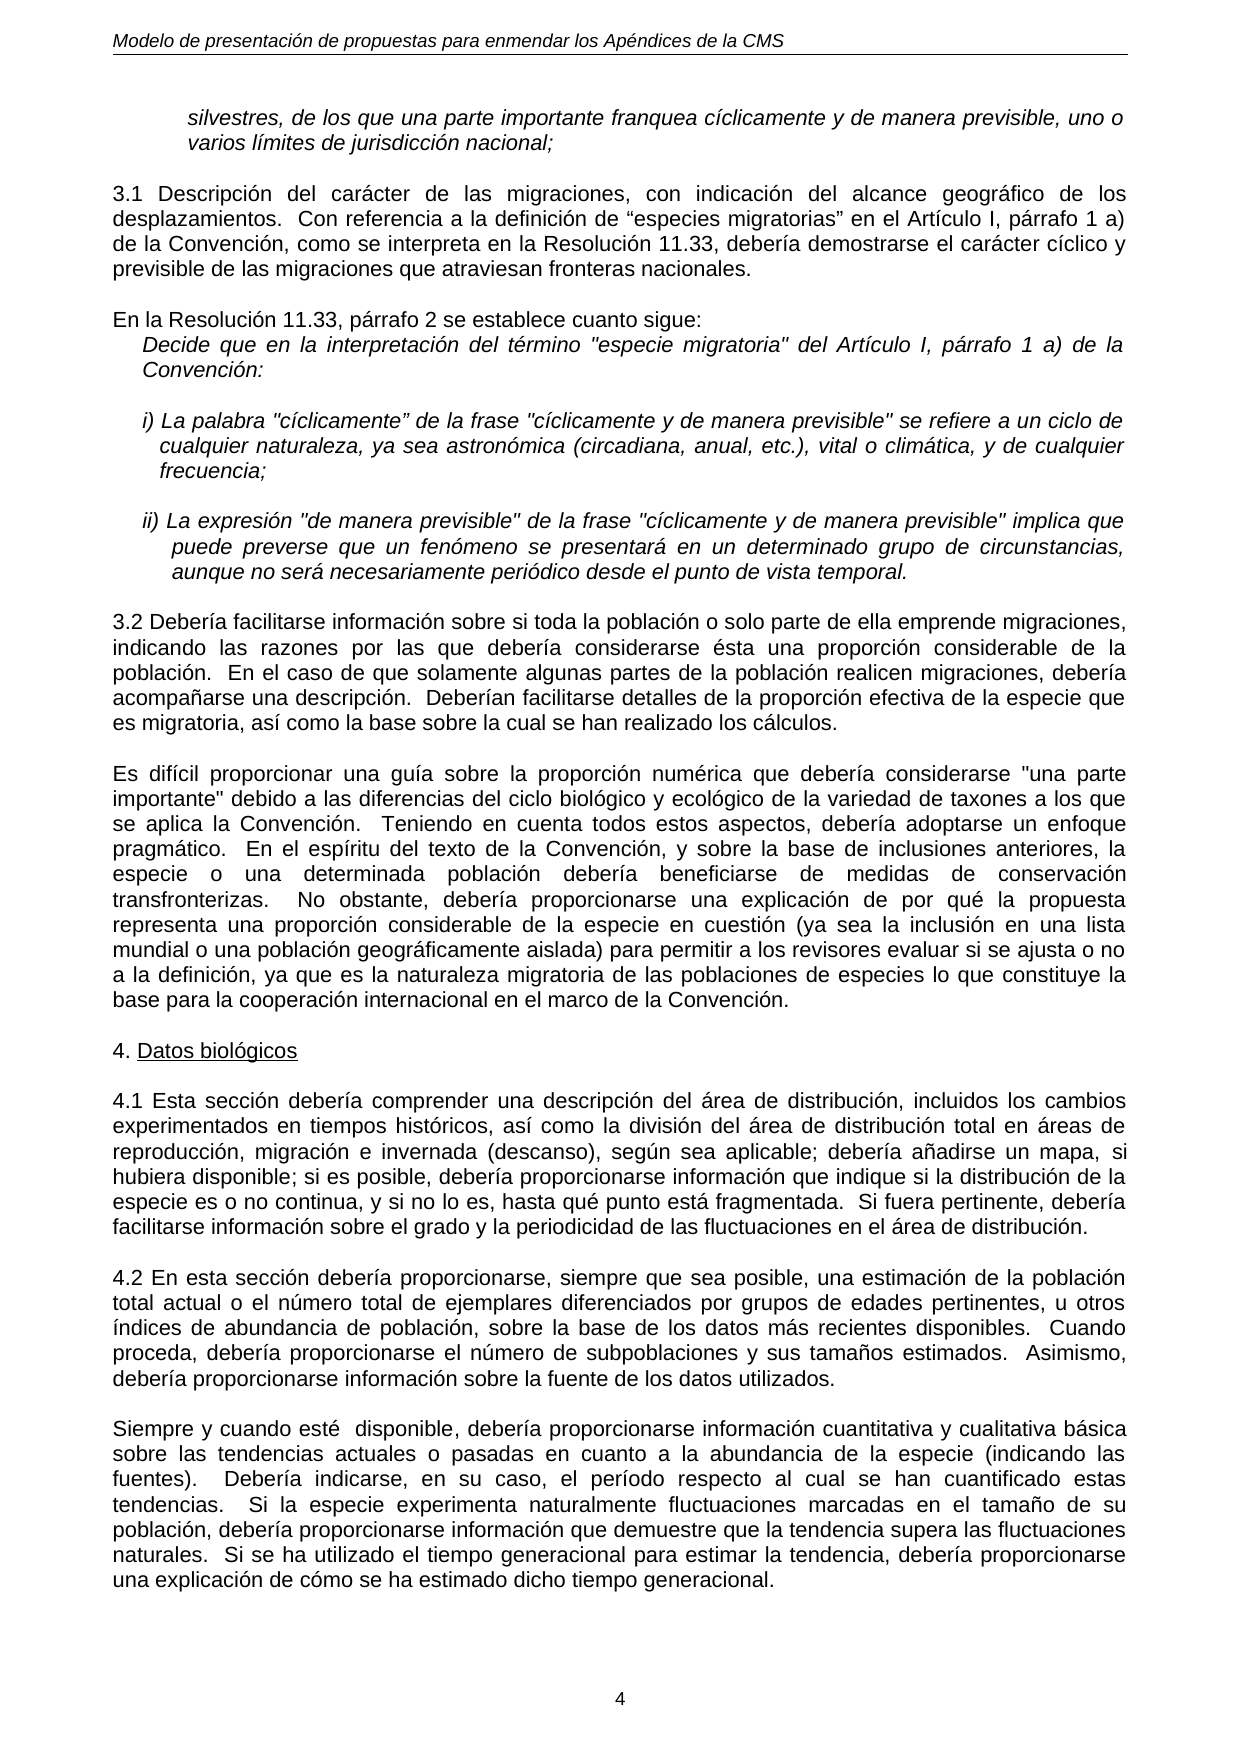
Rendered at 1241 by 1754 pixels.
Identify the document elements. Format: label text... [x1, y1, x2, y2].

text Siempre y cuando esté disponible, debería proporcionarse información cuantitativa y cualitativa básica sobre las tendencias actuales o pasadas en cuanto a la abundancia de la especie (indicando las fuentes). Debería indicarse, en su caso, el período respecto al cual se han cuantificado estas tendencias. Si la especie experimenta naturalmente fluctuaciones marcadas en el tamaño de su población, debería proporcionarse información que demuestre que la tendencia supera las fluctuaciones naturales. Si se ha utilizado el tiempo generacional para estimar la tendencia, debería proporcionarse una explicación de cómo se ha estimado dicho tiempo generacional. [112, 1416, 1128, 1592]
text i) La palabra "cíclicamente” de la frase "cíclicamente y de manera previsible" se refiere a un ciclo de cualquier naturaleza, ya sea astronómica (circadiana, anual, etc.), vital o climática, y de cualquier frecuencia; [142, 407, 1128, 483]
text En la Resolución 11.33, párrafo 2 se establece cuanto sigue: [112, 307, 1128, 332]
text Es difícil proporcionar una guía sobre la proporción numérica que debería considerarse "una parte importante" debido a las diferencias del ciclo biológico y ecológico de la variedad de taxones a los que se aplica la Convención. Teniendo en cuenta todos estos aspectos, debería adoptarse un enfoque pragmático. En el espíritu del texto de la Convención, y sobre la base de inclusiones anteriores, la especie o una determinada población debería beneficiarse de medidas de conservación transfronterizas. No obstante, debería proporcionarse una explicación de por qué la propuesta representa una proporción considerable de la especie en cuestión (ya sea la inclusión en una lista mundial o una población geográficamente aislada) para permitir a los revisores evaluar si se ajusta o no a la definición, ya que es la naturaleza migratoria de las poblaciones de especies lo que constituye la base para la cooperación internacional en el marco de la Convención. [112, 760, 1128, 1012]
text 4. Datos biológicos [112, 1038, 1128, 1063]
text 4.1 Esta sección debería comprender una descripción del área de distribución, incluidos los cambios experimentados en tiempos históricos, así como la división del área de distribución total en áreas de reproducción, migración e invernada (descanso), según sea aplicable; debería añadirse un mapa, si hubiera disponible; si es posible, debería proporcionarse información que indique si la distribución de la especie es o no continua, y si no lo es, hasta qué punto está fragmentada. Si fuera pertinente, debería facilitarse información sobre el grado y la periodicidad de las fluctuaciones en el área de distribución. [112, 1088, 1128, 1239]
text 3.1 Descripción del carácter de las migraciones, con indicación del alcance geográfico de los desplazamientos. Con referencia a la definición de “especies migratorias” en el Artículo I, párrafo 1 a) de la Convención, como se interpreta en la Resolución 11.33, debería demostrarse el carácter cíclico y previsible de las migraciones que atraviesan fronteras nacionales. [112, 181, 1128, 281]
text 3.2 Debería facilitarse información sobre si toda la población o solo parte de ella emprende migraciones, indicando las razones por las que debería considerarse ésta una proporción considerable de la población. En el caso de que solamente algunas partes de la población realicen migraciones, debería acompañarse una descripción. Deberían facilitarse detalles de la proporción efectiva de la especie que es migratoria, así como la base sobre la cual se han realizado los cálculos. [112, 609, 1128, 735]
text ii) La expresión "de manera previsible" de la frase "cíclicamente y de manera previsible" implica que puede preverse que un fenómeno se presentará en un determinado grupo de circunstancias, aunque no será necesariamente periódico desde el punto de vista temporal. [142, 508, 1128, 584]
text 4.2 En esta sección debería proporcionarse, siempre que sea posible, una estimación de la población total actual o el número total de ejemplares diferenciados por grupos de edades pertinentes, u otros índices de abundancia de población, sobre la base de los datos más recientes disponibles. Cuando proceda, debería proporcionarse el número de subpoblaciones y sus tamaños estimados. Asimismo, debería proporcionarse información sobre la fuente de los datos utilizados. [112, 1264, 1128, 1391]
text Decide que en la interpretación del término "especie migratoria" del Artículo I, párrafo 1 a) de la Convención: [142, 332, 1128, 382]
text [187, 105, 1128, 155]
